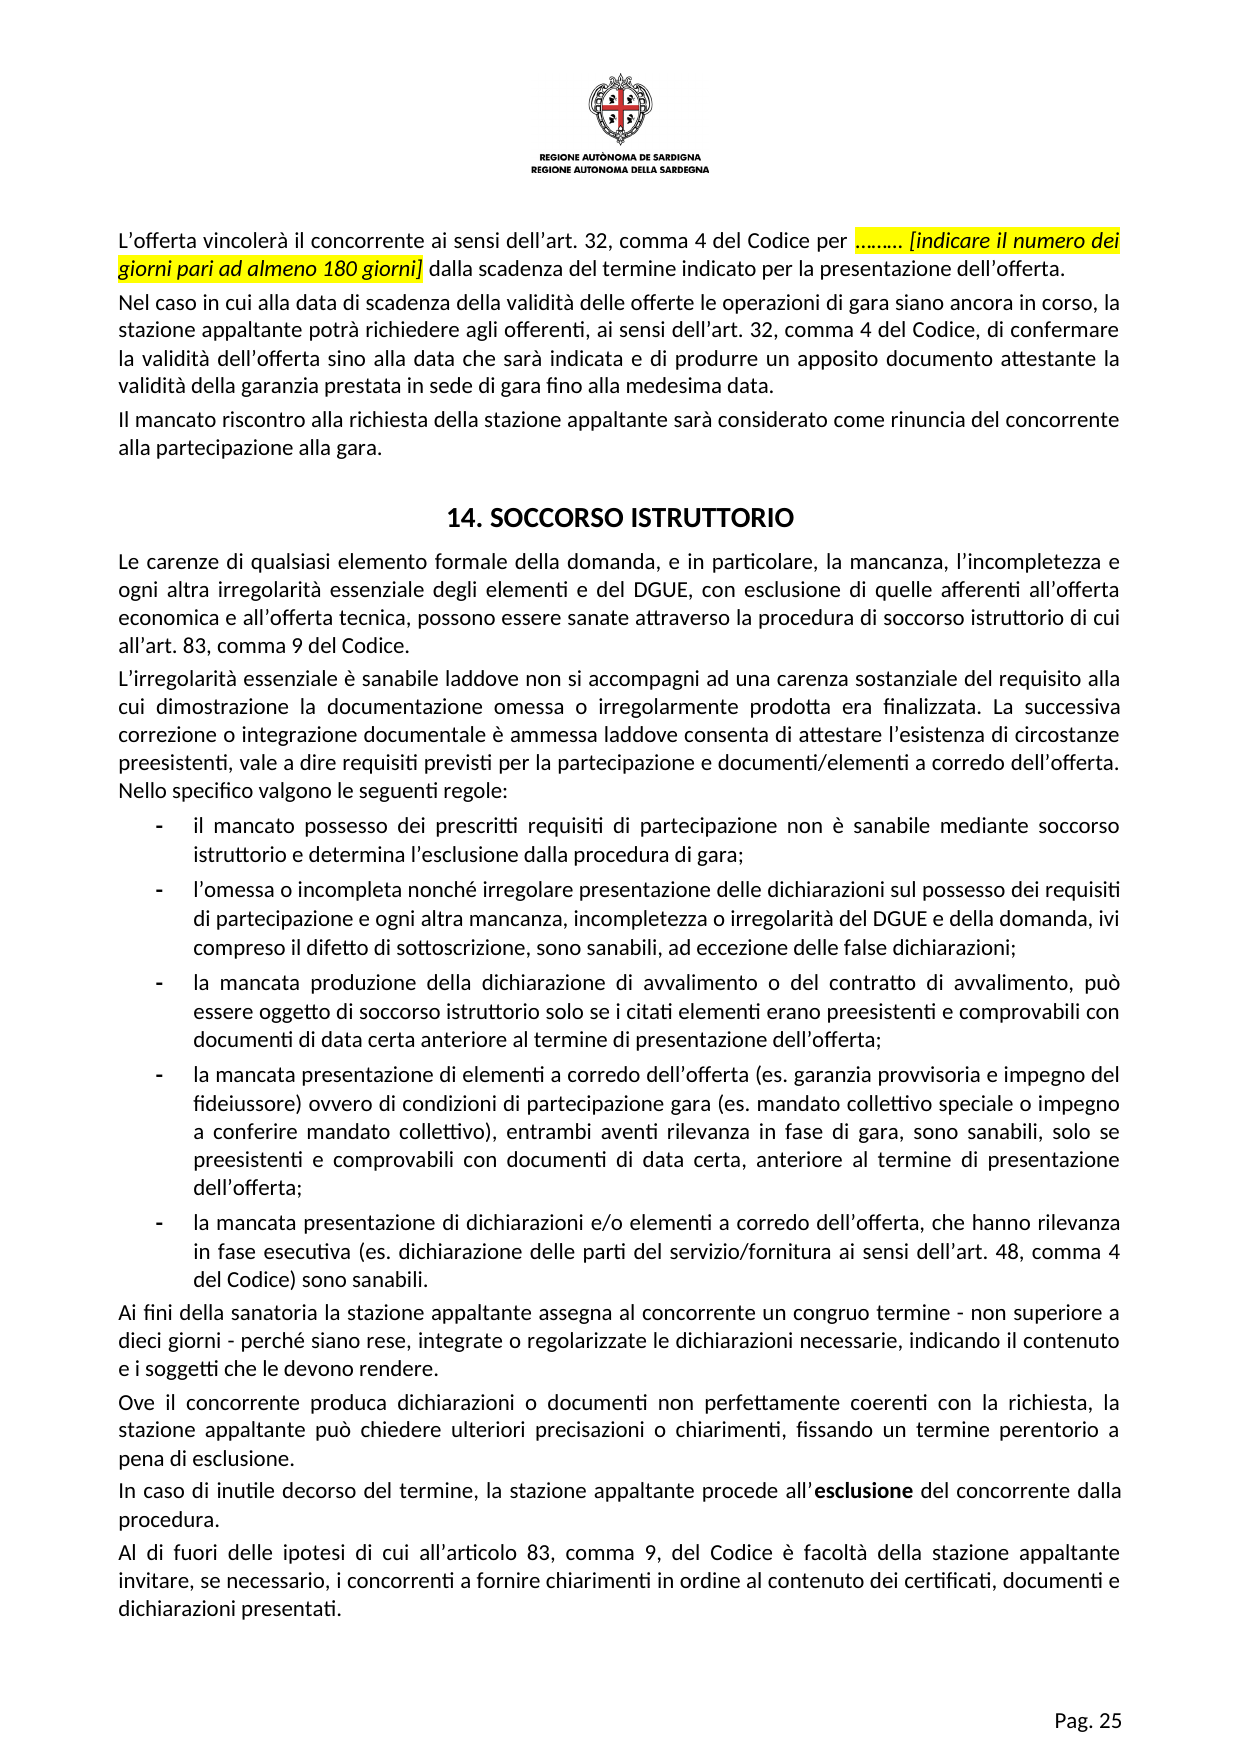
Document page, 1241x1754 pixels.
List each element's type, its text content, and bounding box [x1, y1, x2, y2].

subtitle SOCCORSO ISTRUTTORIO [118, 499, 1122, 534]
text L’irregolarità essenziale è sanabile laddove non si accompagni ad una carenza sostanziale del requisito alla cui dimostrazione la documentazione omessa o irregolarmente prodotta era finalizzata. La successiva correzione o integrazione documentale è ammessa laddove consenta di attestare l’esistenza di circostanze preesistenti, vale a dire requisiti previsti per la partecipazione e documenti/elementi a corredo dell’offerta. Nello specifico valgono le seguenti regole: [118, 664, 1122, 804]
picture [531, 73, 710, 173]
text Nel caso in cui alla data di scadenza della validità delle offerte le operazioni di gara siano ancora in corso, la stazione appaltante potrà richiedere agli offerenti, ai sensi dell’art. 32, comma 4 del Codice, di confermare la validità dell’offerta sino alla data che sarà indicata e di produrre un apposito documento attestante la validità della garanzia prestata in sede di gara fino alla medesima data. [118, 288, 1122, 400]
text Ai fini della sanatoria la stazione appaltante assegna al concorrente un congruo termine - non superiore a dieci giorni - perché siano rese, integrate o regolarizzate le dichiarazioni necessarie, indicando il contenuto e i soggetti che le devono rendere. [118, 1298, 1122, 1383]
text Ove il concorrente produca dichiarazioni o documenti non perfettamente coerenti con la richiesta, la stazione appaltante può chiedere ulteriori precisazioni o chiarimenti, fissando un termine perentorio a pena di esclusione. [118, 1388, 1122, 1472]
text Il mancato riscontro alla richiesta della stazione appaltante sarà considerato come rinuncia del concorrente alla partecipazione alla gara. [118, 405, 1122, 461]
text Le carenze di qualsiasi elemento formale della domanda, e in particolare, la mancanza, l’incompletezza e ogni altra irregolarità essenziale degli elementi e del DGUE, con esclusione di quelle afferenti all’offerta economica e all’offerta tecnica, possono essere sanate attraverso la procedura di soccorso istruttorio di cui all’art. 83, comma 9 del Codice. [118, 547, 1122, 659]
list l’omessa o incompleta nonché irregolare presentazione delle dichiarazioni sul possesso dei requisiti di partecipazione e ogni altra mancanza, incompletezza o irregolarità del DGUE e della domanda, ivi compreso il difetto di sottoscrizione, sono sanabili, ad eccezione delle false dichiarazioni; [156, 873, 1122, 961]
text L’offerta vincolerà il concorrente ai sensi dell’art. 32, comma 4 del Codice per ……… [indicare il numero dei giorni pari ad almeno 180 giorni] dalla scadenza del termine indicato per la presentazione dell’offerta. [118, 227, 1122, 283]
list la mancata produzione della dichiarazione di avvalimento o del contratto di avvalimento, può essere oggetto di soccorso istruttorio solo se i citati elementi erano preesistenti e comprovabili con documenti di data certa anteriore al termine di presentazione dell’offerta; [156, 966, 1122, 1053]
text In caso di inutile decorso del termine, la stazione appaltante procede all’esclusione del concorrente dalla procedura. [118, 1477, 1122, 1533]
list la mancata presentazione di elementi a corredo dell’offerta (es. garanzia provvisoria e impegno del fideiussore) ovvero di condizioni di partecipazione gara (es. mandato collettivo speciale o impegno a conferire mandato collettivo), entrambi aventi rilevanza in fase di gara, sono sanabili, solo se preesistenti e comprovabili con documenti di data certa, anteriore al termine di presentazione dell’offerta; [156, 1058, 1122, 1201]
list il mancato possesso dei prescritti requisiti di partecipazione non è sanabile mediante soccorso istruttorio e determina l’esclusione dalla procedura di gara; [156, 809, 1122, 868]
text Al di fuori delle ipotesi di cui all’articolo 83, comma 9, del Codice è facoltà della stazione appaltante invitare, se necessario, i concorrenti a fornire chiarimenti in ordine al contenuto dei certificati, documenti e dichiarazioni presentati. [118, 1538, 1122, 1622]
list la mancata presentazione di dichiarazioni e/o elementi a corredo dell’offerta, che hanno rilevanza in fase esecutiva (es. dichiarazione delle parti del servizio/fornitura ai sensi dell’art. 48, comma 4 del Codice) sono sanabili. [156, 1206, 1122, 1293]
